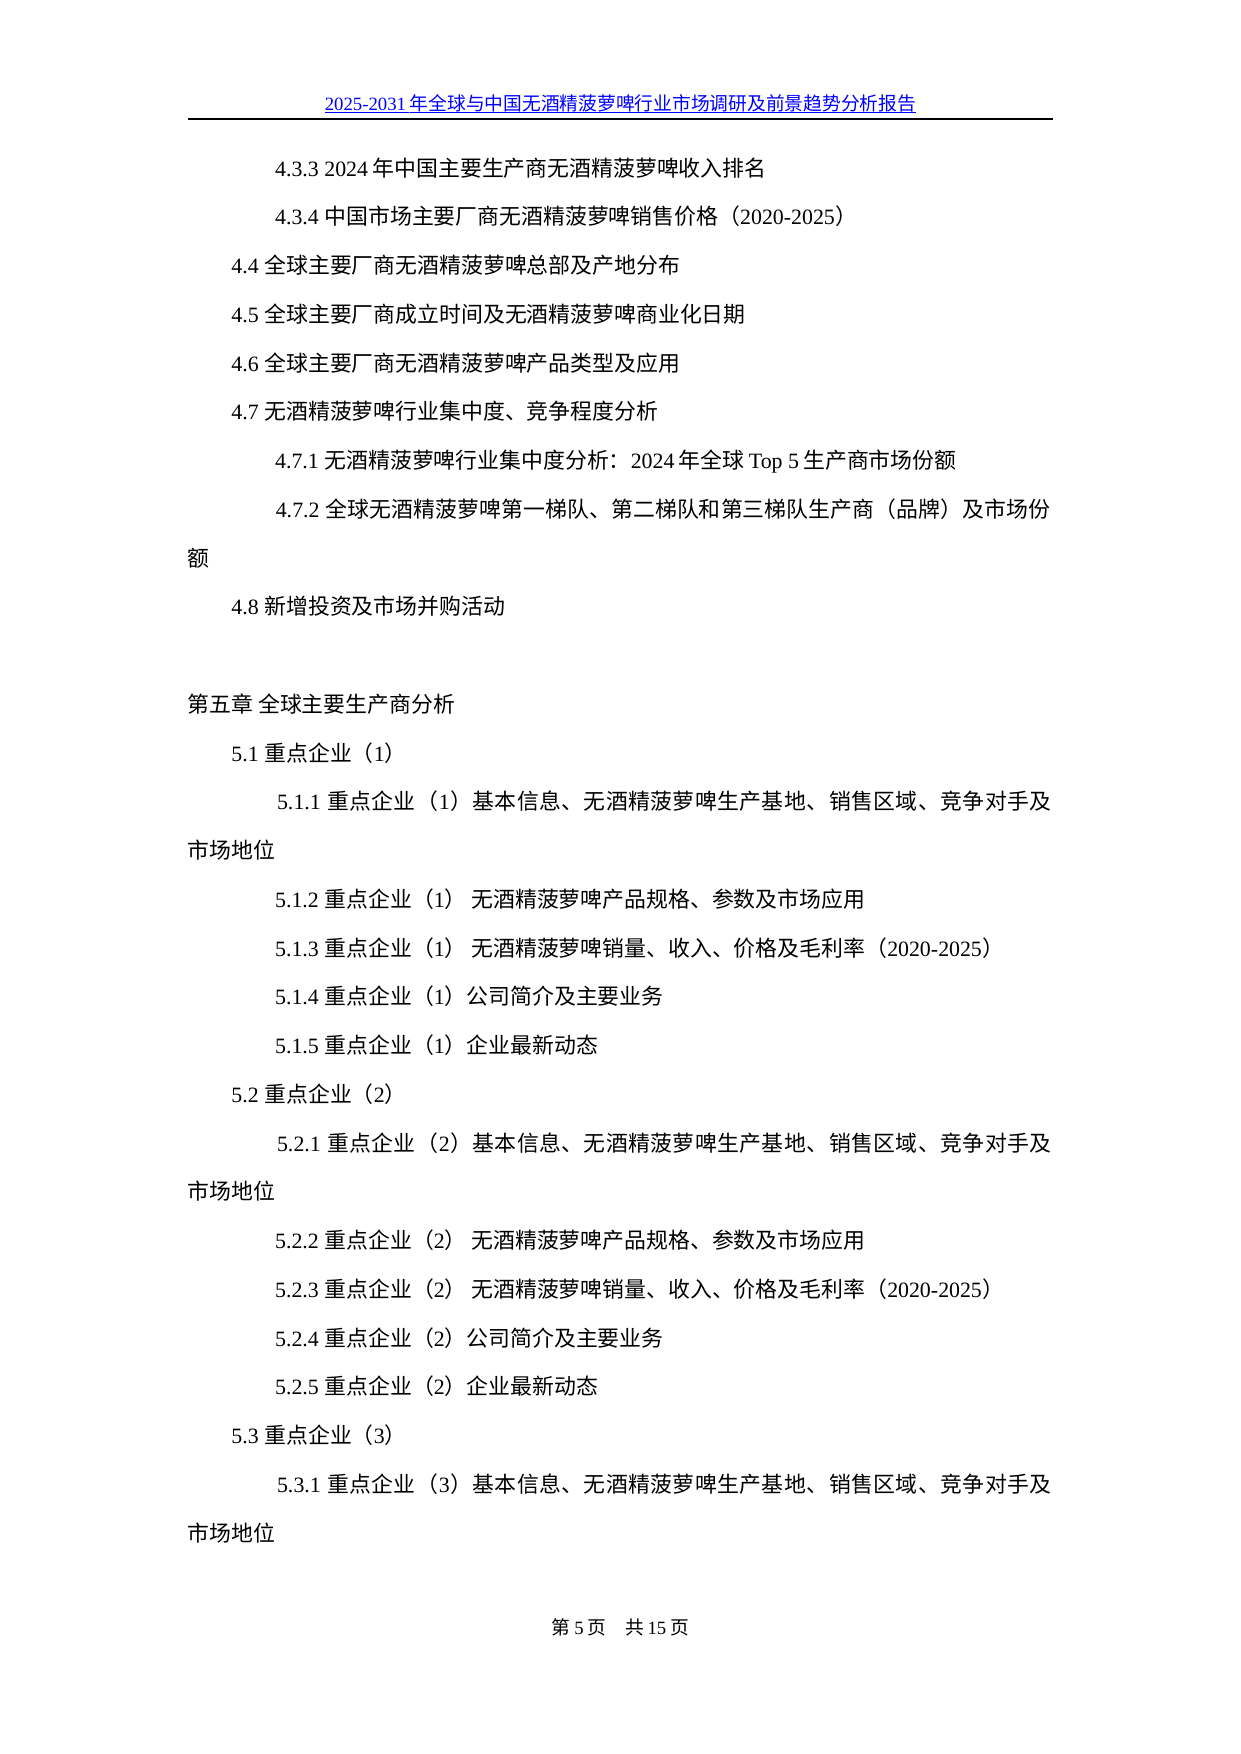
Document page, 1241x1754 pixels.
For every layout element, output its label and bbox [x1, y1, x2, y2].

text [187, 150, 1053, 1548]
